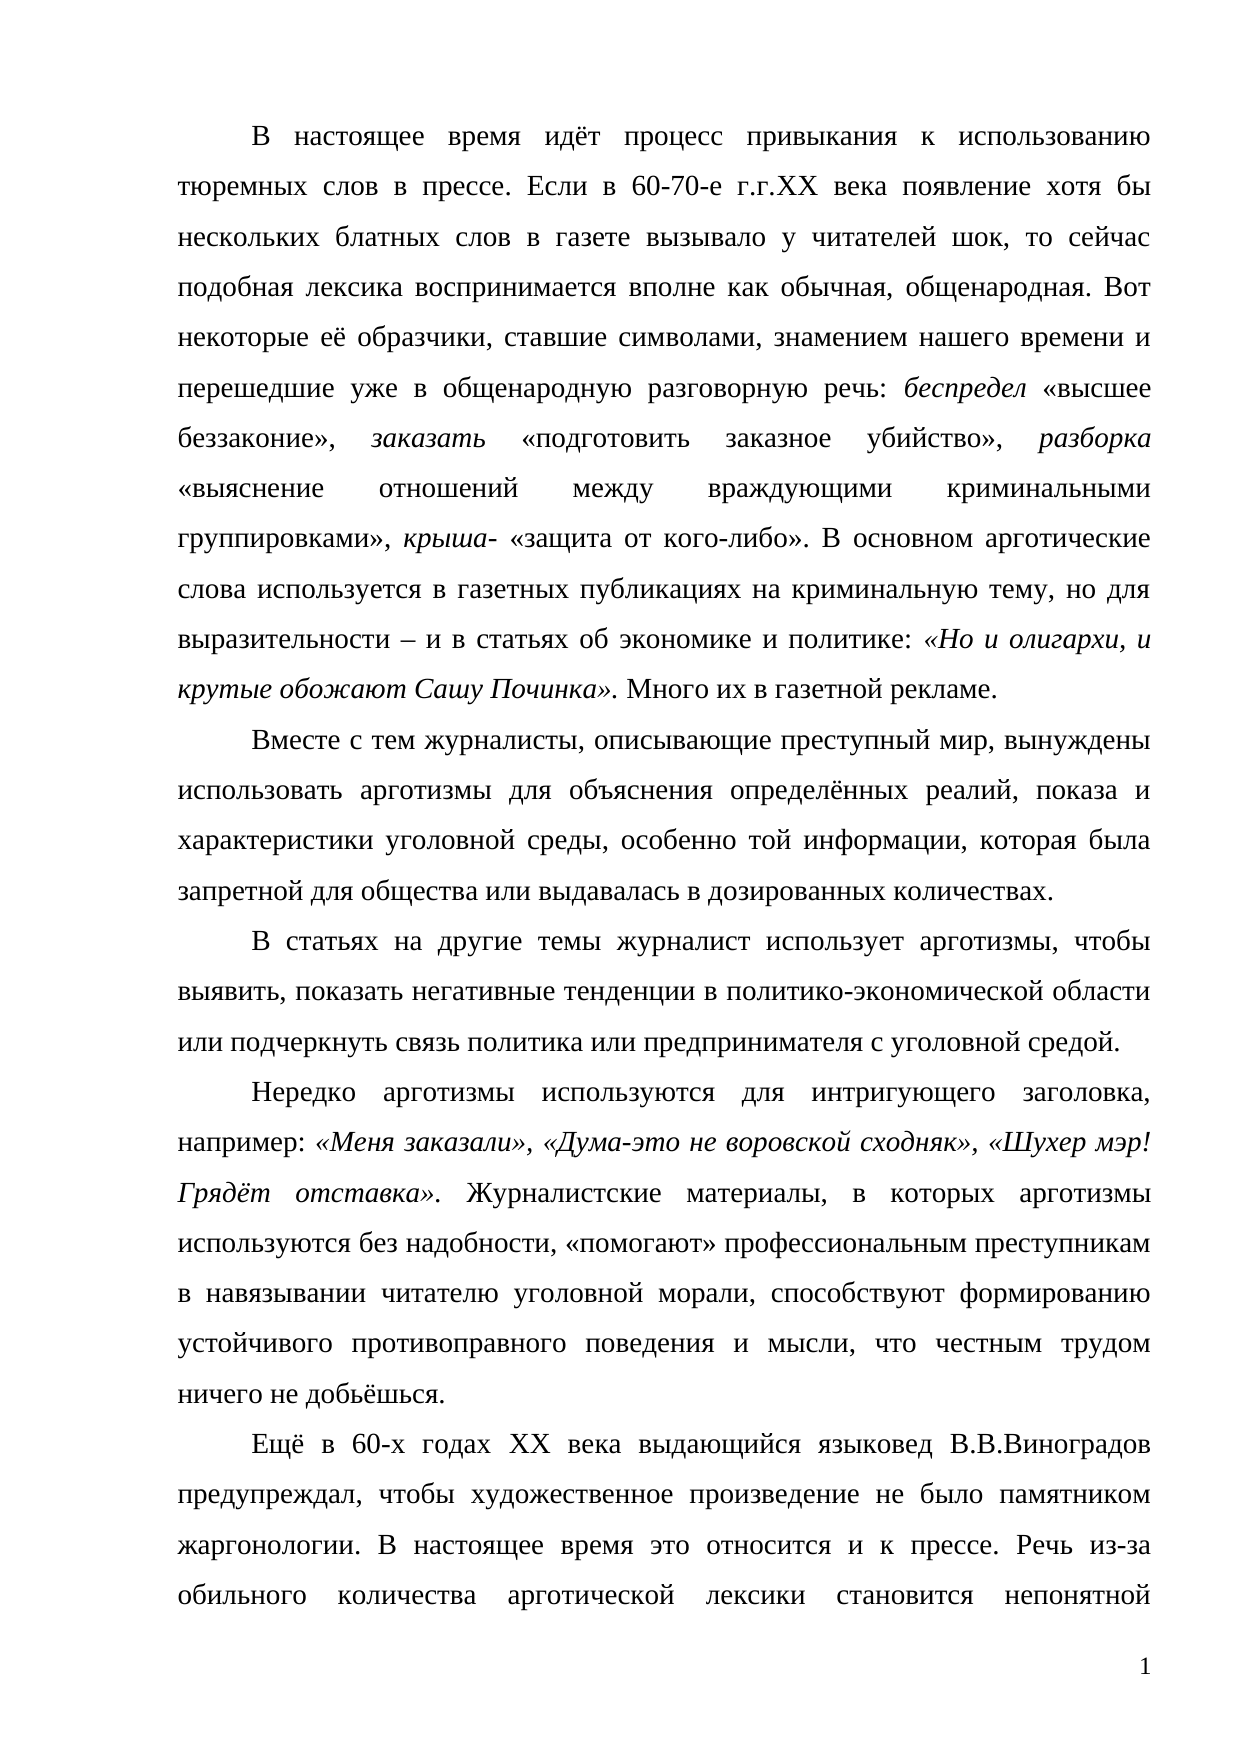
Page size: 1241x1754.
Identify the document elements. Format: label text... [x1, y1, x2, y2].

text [177, 1426, 1152, 1611]
text В настоящее время идёт процесс привыкания к использованию тюремных слов в прессе. Если в 60-70-е г.г.XX века появление хотя бы нескольких блатных слов в газете вызывало у читателей шок, то сейчас подобная лексика воспринимается вполне как обычная, общенародная. Вот некоторые её образчики, ставшие символами, знамением нашего времени и перешедшие уже в общенародную разговорную речь: беспредел «высшее беззаконие», заказать «подготовить заказное убийство», разборка «выяснение отношений между враждующими криминальными группировками», крыша- «защита от кого-либо». В основном арготические слова используется в газетных публикациях на криминальную тему, но для выразительности – и в статьях об экономике и политике: «Но и олигархи, и крутые обожают Сашу Починка». Много их в газетной рекламе. [177, 118, 1152, 705]
text Вместе с тем журналисты, описывающие преступный мир, вынуждены использовать арготизмы для объяснения определённых реалий, показа и характеристики уголовной среды, особенно той информации, которая была запретной для общества или выдавалась в дозированных количествах. [177, 722, 1152, 906]
text В статьях на другие темы журналист использует арготизмы, чтобы выявить, показать негативные тенденции в политико-экономической области или подчеркнуть связь политика или предпринимателя с уголовной средой. [177, 923, 1152, 1057]
text Нередко арготизмы используются для интригующего заголовка, например: «Меня заказали», «Дума-это не воровской сходняк», «Шухер мэр! Грядёт отставка». Журналистские материалы, в которых арготизмы используются без надобности, «помогают» профессиональным преступникам в навязывании читателю уголовной морали, способствуют формированию устойчивого противоправного поведения и мысли, что честным трудом ничего не добьёшься. [177, 1074, 1152, 1409]
